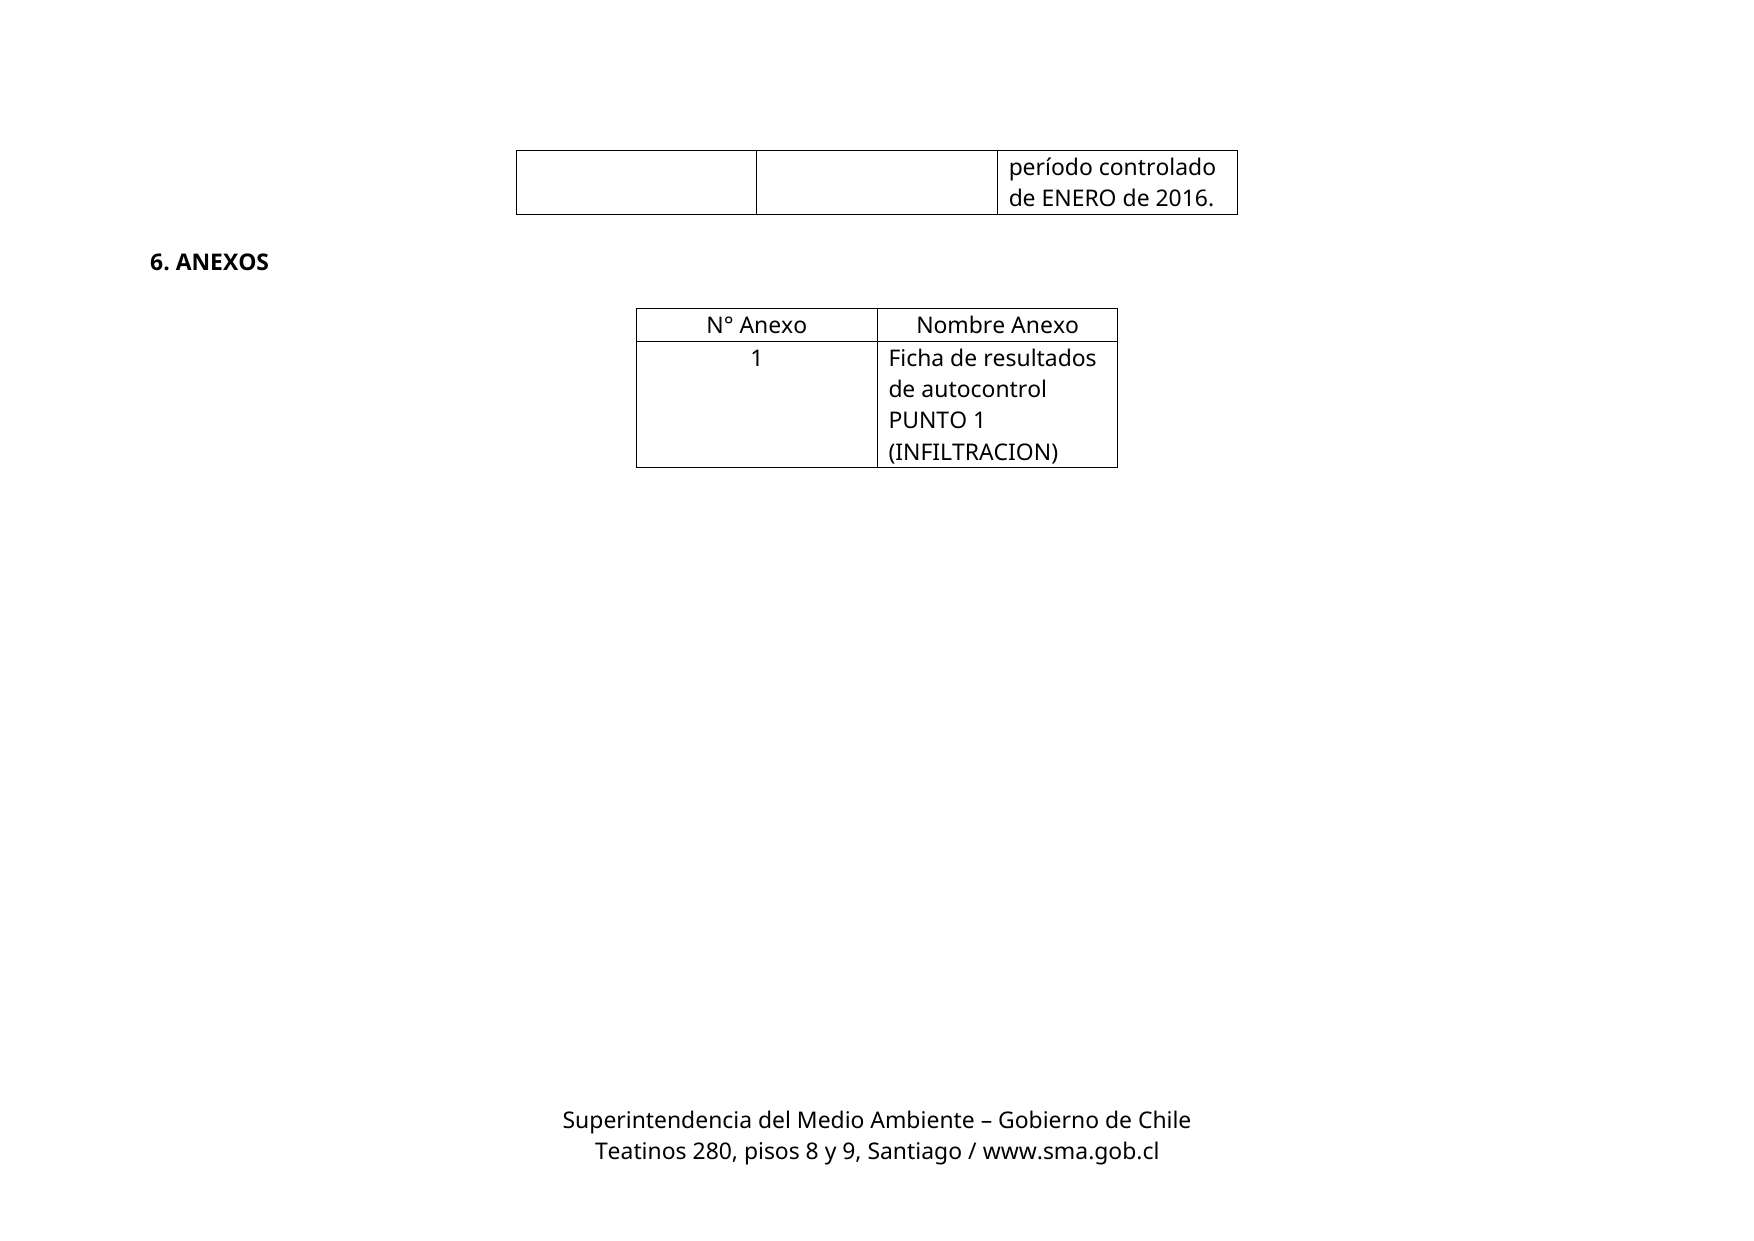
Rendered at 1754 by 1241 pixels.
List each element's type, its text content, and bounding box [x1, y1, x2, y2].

table_cell 1 [637, 342, 877, 467]
table_cell Ficha de resultados de autocontrol PUNTO 1 (INFILTRACION) [878, 342, 1117, 467]
table_header Nombre Anexo [878, 309, 1117, 341]
table_header N° Anexo [637, 309, 877, 341]
text 6. ANEXOS [150, 214, 1604, 277]
table_cell 8 [517, 151, 756, 213]
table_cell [998, 151, 1237, 213]
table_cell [757, 151, 997, 213]
